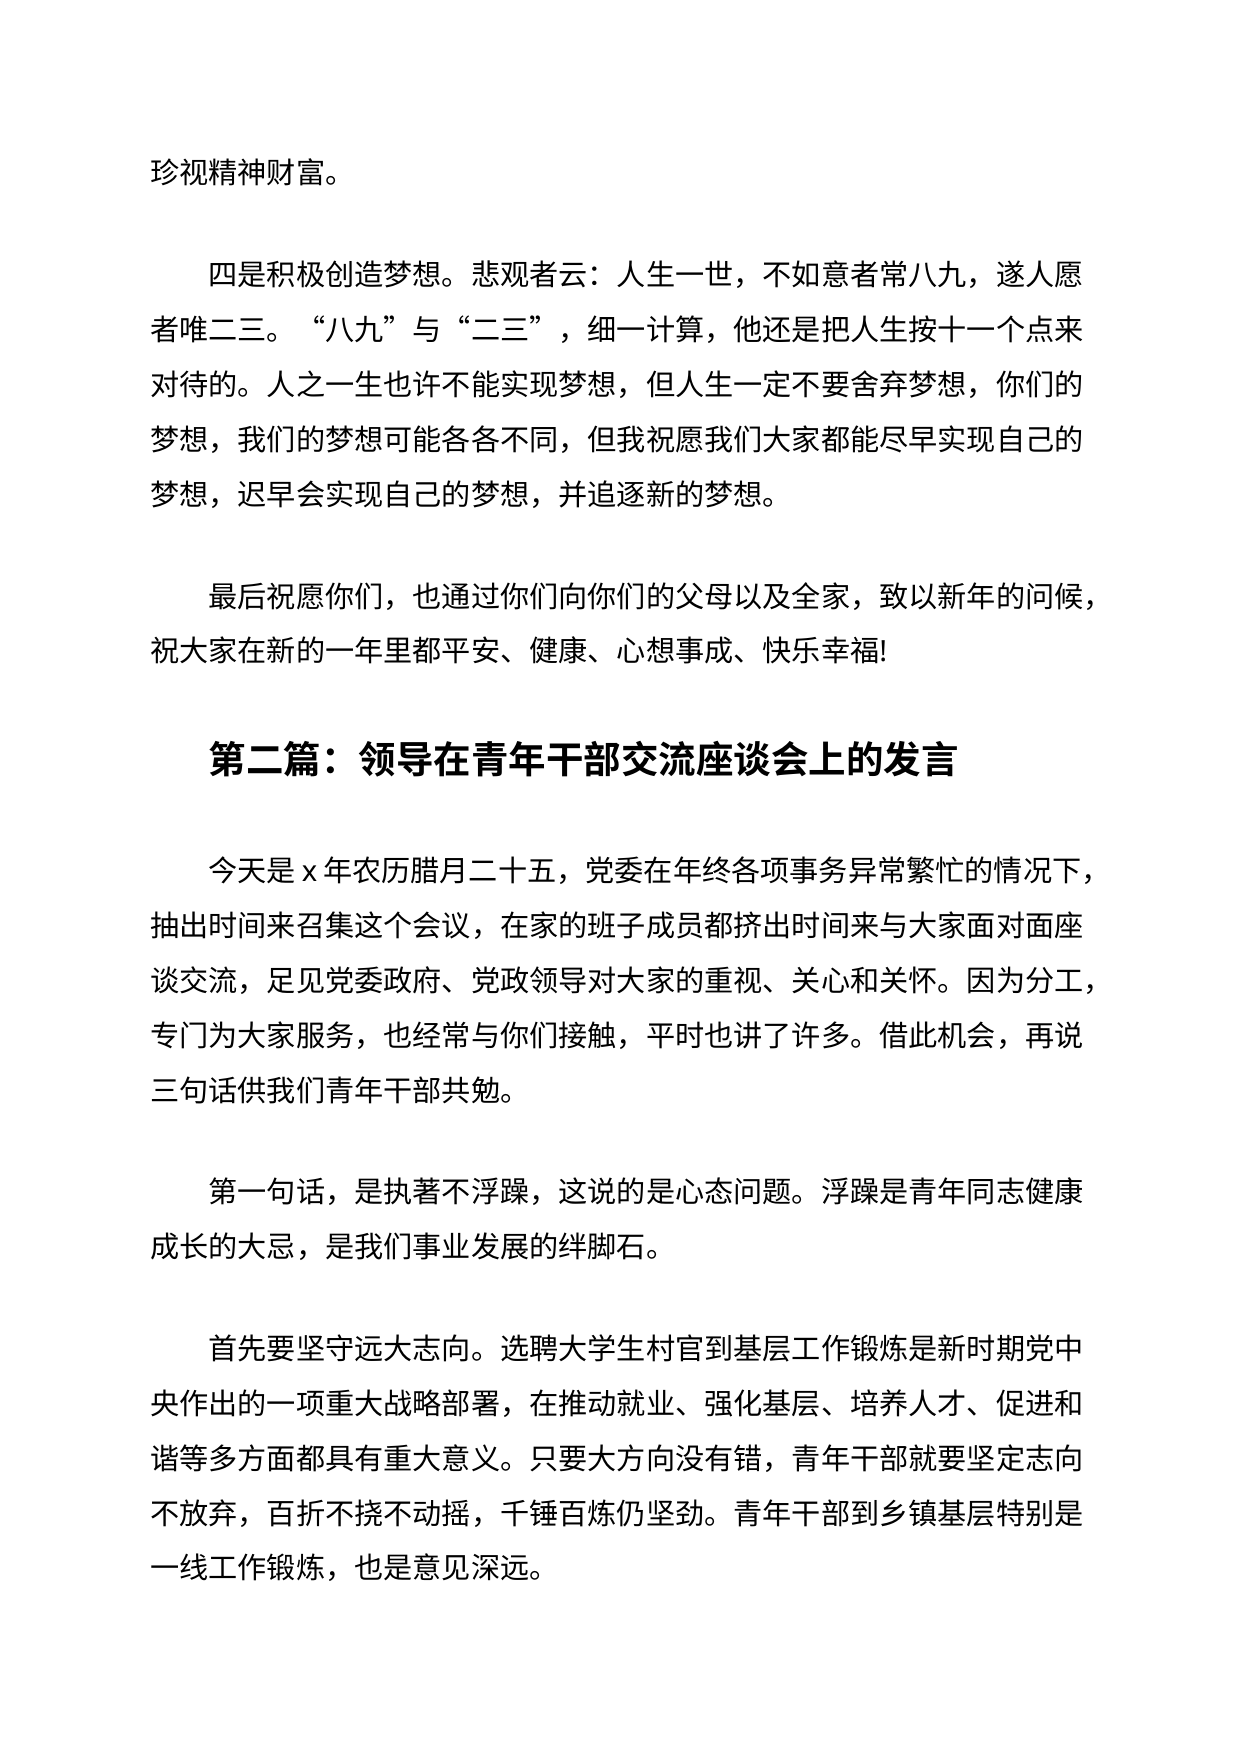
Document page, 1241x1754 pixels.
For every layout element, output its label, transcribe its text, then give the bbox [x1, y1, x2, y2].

text 第二篇：领导在青年干部交流座谈会上的发言 [150, 730, 1090, 784]
text 最后祝愿你们，也通过你们向你们的父母以及全家，致以新年的问候，祝大家在新的一年里都平安、健康、心想事成、快乐幸福! [150, 573, 1090, 670]
text 今天是x年农历腊月二十五，党委在年终各项事务异常繁忙的情况下，抽出时间来召集这个会议，在家的班子成员都挤出时间来与大家面对面座谈交流，足见党委政府、党政领导对大家的重视、关心和关怀。因为分工，专门为大家服务，也经常与你们接触，平时也讲了许多。借此机会，再说三句话供我们青年干部共勉。 [150, 847, 1090, 1109]
text 首先要坚守远大志向。选聘大学生村官到基层工作锻炼是新时期党中央作出的一项重大战略部署，在推动就业、强化基层、培养人才、促进和谐等多方面都具有重大意义。只要大方向没有错，青年干部就要坚定志向不放弃，百折不挠不动摇，千锤百炼仍坚劲。青年干部到乡镇基层特别是一线工作锻炼，也是意见深远。 [150, 1326, 1090, 1587]
text 第一句话，是执著不浮躁，这说的是心态问题。浮躁是青年同志健康成长的大忌，是我们事业发展的绊脚石。 [150, 1169, 1090, 1266]
text 四是积极创造梦想。悲观者云：人生一世，不如意者常八九，遂人愿者唯二三。“八九”与“二三”，细一计算，他还是把人生按十一个点来对待的。人之一生也许不能实现梦想，但人生一定不要舍弃梦想，你们的梦想，我们的梦想可能各各不同，但我祝愿我们大家都能尽早实现自己的梦想，迟早会实现自己的梦想，并追逐新的梦想。 [150, 252, 1090, 514]
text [150, 150, 1090, 192]
